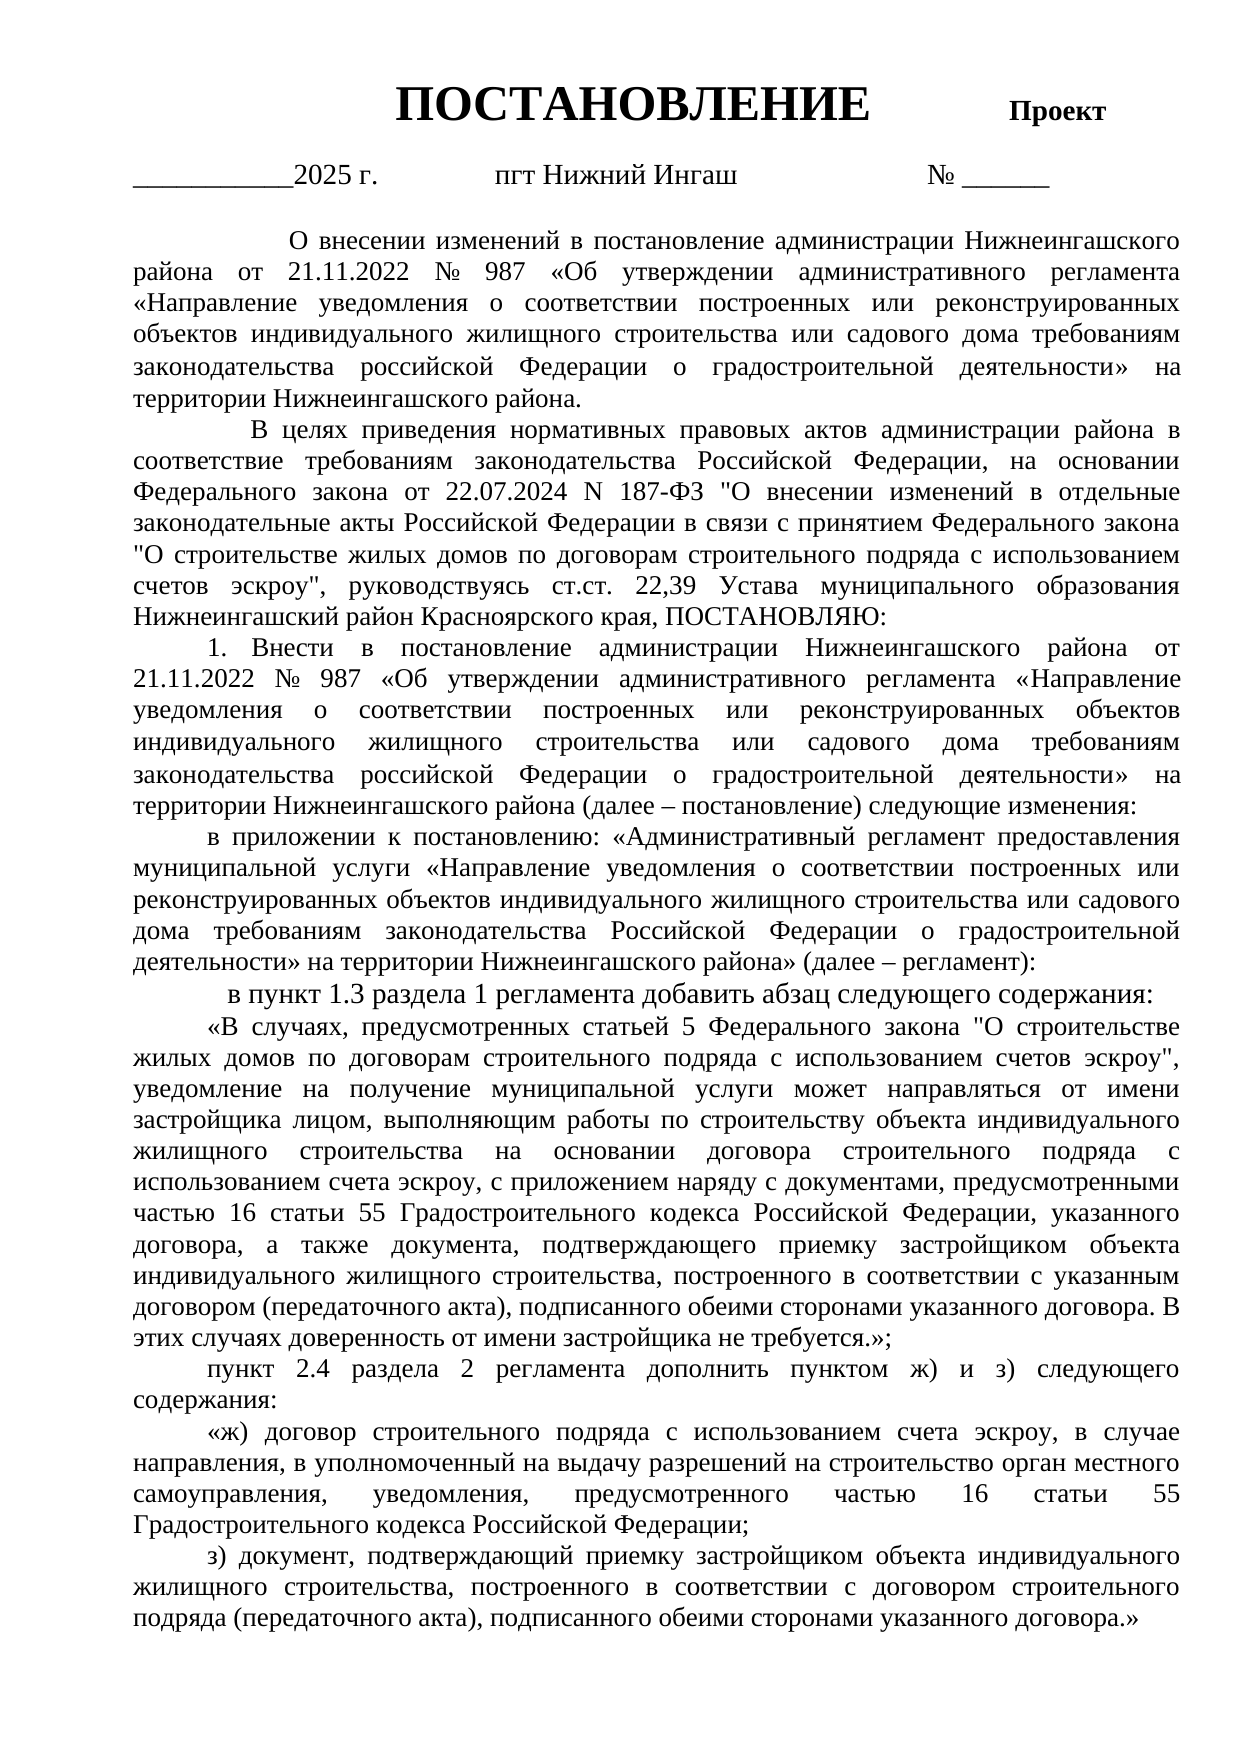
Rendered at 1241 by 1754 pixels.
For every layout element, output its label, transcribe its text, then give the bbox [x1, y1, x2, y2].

list пункт 2.4 раздела 2 регламента дополнить пунктом ж) и з) следующего содержания: [133, 1352, 1181, 1414]
text ___________2025 г. пгт Нижний Ингаш № ______ [133, 157, 1181, 190]
text В целях приведения нормативных правовых актов администрации района в соответствие требованиям законодательства Российской Федерации, на основании Федерального закона от 22.07.2024 N 187-ФЗ "О внесении изменений в отдельные законодательные акты Российской Федерации в связи с принятием Федерального закона "О строительстве жилых домов по договорам строительного подряда с использованием счетов эскроу", руководствуясь ст.ст. 22,39 Устава муниципального образования Нижнеингашский район Красноярского края, ПОСТАНОВЛЯЮ: [133, 413, 1181, 631]
subtitle ПОСТАНОВЛЕНИЕ Проект [133, 74, 1181, 131]
list з) документ, подтверждающий приемку застройщиком объекта индивидуального жилищного строительства, построенного в соответствии с договором строительного подряда (передаточного акта), подписанного обеими сторонами указанного договора.» [133, 1539, 1181, 1633]
list в приложении к постановлению: «Административный регламент предоставления муниципальной услуги «Направление уведомления о соответствии построенных или реконструированных объектов индивидуального жилищного строительства или садового дома требованиям законодательства Российской Федерации о градостроительной деятельности» на территории Нижнеингашского района» (далее – регламент): [133, 820, 1181, 976]
list в пункт 1.3 раздела 1 регламента добавить абзац следующего содержания: [133, 976, 1181, 1010]
text О внесении изменений в постановление администрации Нижнеингашского района от 21.11.2022 № 987 «Об утверждении административного регламента «Направление уведомления о соответствии построенных или реконструированных объектов индивидуального жилищного строительства или садового дома требованиям законодательства российской Федерации о градостроительной деятельности» на территории Нижнеингашского района. [133, 224, 1181, 413]
list Внести в постановление администрации Нижнеингашского района от 21.11.2022 № 987 «Об утверждении административного регламента «Направление уведомления о соответствии построенных или реконструированных объектов индивидуального жилищного строительства или садового дома требованиям законодательства российской Федерации о градостроительной деятельности» на территории Нижнеингашского района (далее – постановление) следующие изменения: [133, 631, 1181, 820]
list «ж) договор строительного подряда с использованием счета эскроу, в случае направления, в уполномоченный на выдачу разрешений на строительство орган местного самоуправления, уведомления, предусмотренного частью 16 статьи 55 Градостроительного кодекса Российской Федерации; [133, 1414, 1181, 1539]
list «В случаях, предусмотренных статьей 5 Федерального закона "О строительстве жилых домов по договорам строительного подряда с использованием счетов эскроу", уведомление на получение муниципальной услуги может направляться от имени застройщика лицом, выполняющим работы по строительству объекта индивидуального жилищного строительства на основании договора строительного подряда с использованием счета эскроу, с приложением наряду с документами, предусмотренными частью 16 статьи 55 Градостроительного кодекса Российской Федерации, указанного договора, а также документа, подтверждающего приемку застройщиком объекта индивидуального жилищного строительства, построенного в соответствии с указанным договором (передаточного акта), подписанного обеими сторонами указанного договора. В этих случаях доверенность от имени застройщика не требуется.»; [133, 1010, 1181, 1352]
